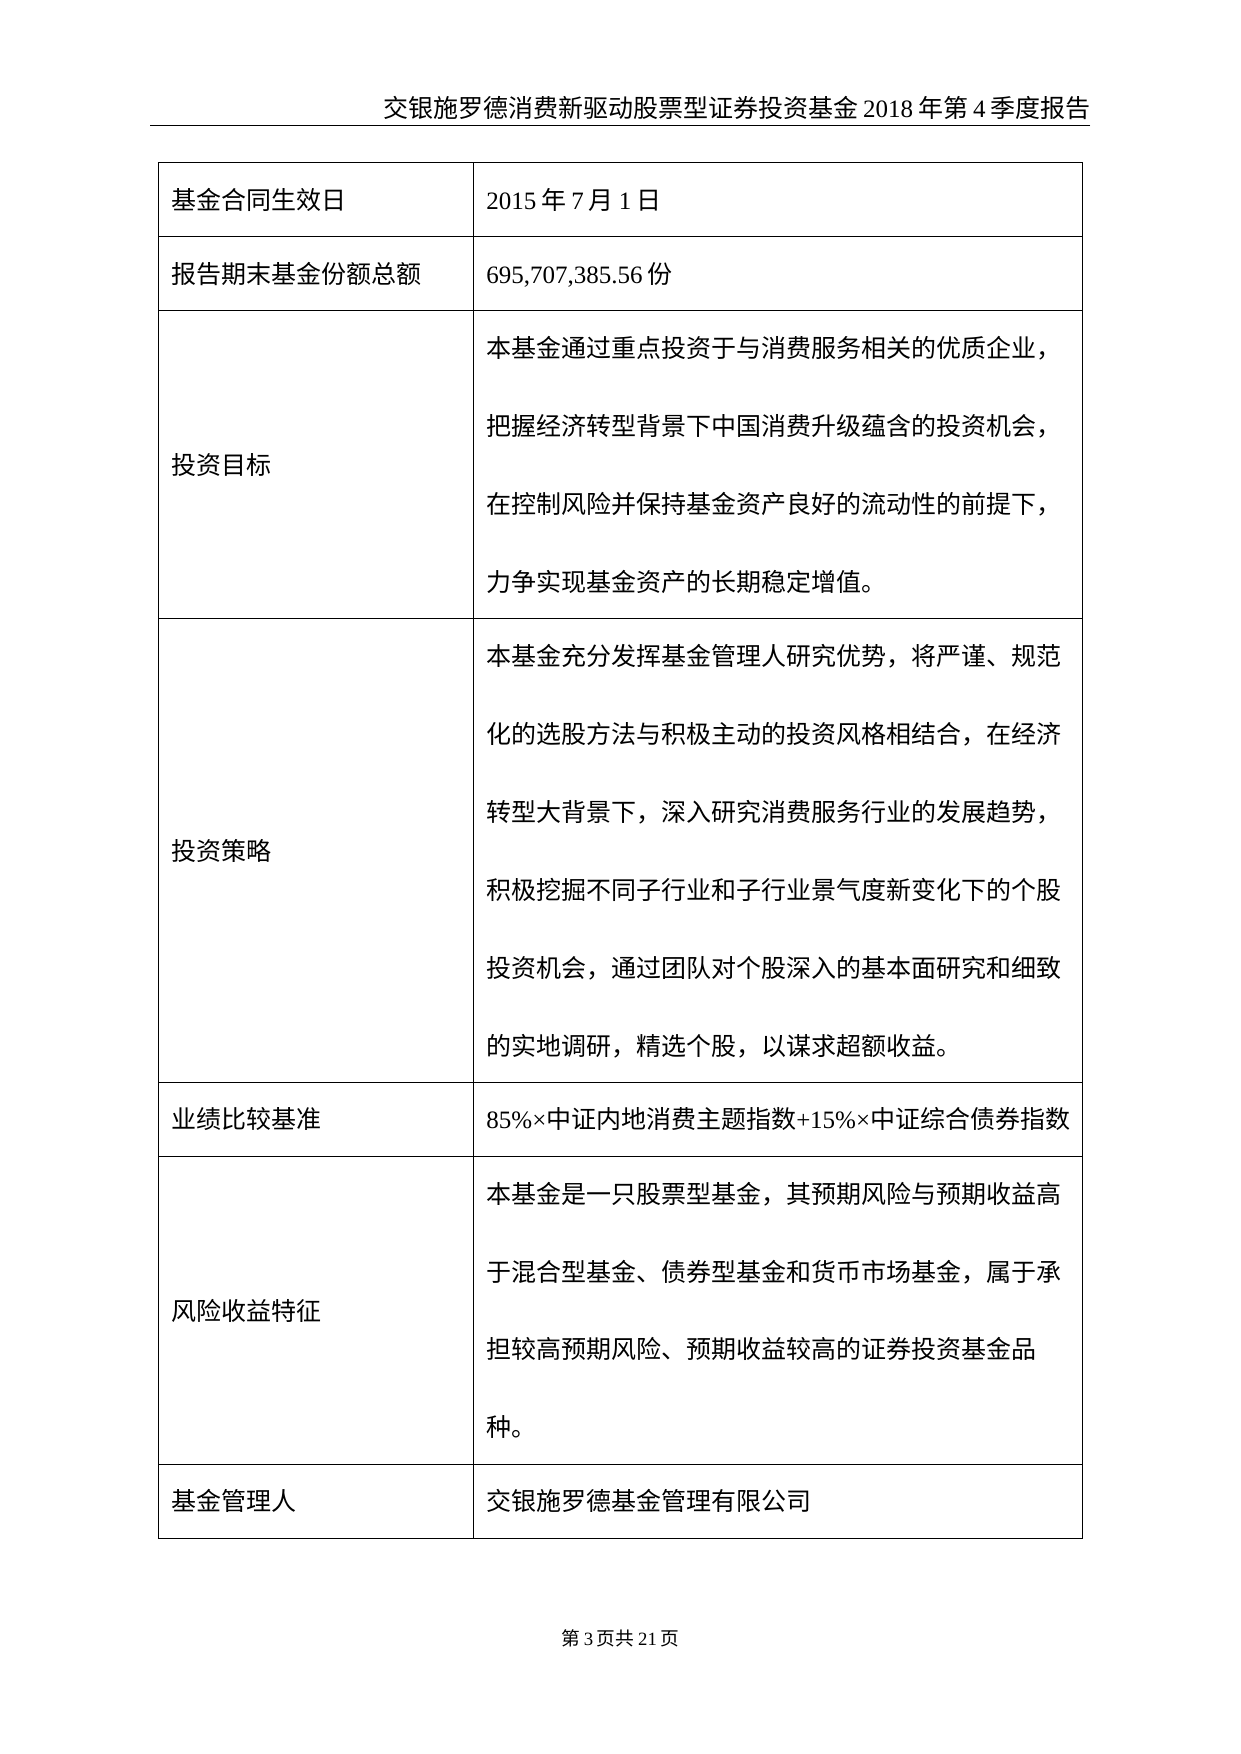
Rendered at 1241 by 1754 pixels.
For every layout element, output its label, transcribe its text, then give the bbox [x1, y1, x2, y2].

table_cell 基金管理人 [159, 1465, 473, 1537]
table_cell 本基金是一只股票型基金，其预期风险与预期收益高于混合型基金、债券型基金和货币市场基金，属于承担较高预期风险、预期收益较高的证券投资基金品种。 [474, 1157, 1082, 1463]
table_cell 交银施罗德基金管理有限公司 [474, 1465, 1082, 1537]
table_cell 本基金通过重点投资于与消费服务相关的优质企业，把握经济转型背景下中国消费升级蕴含的投资机会，在控制风险并保持基金资产良好的流动性的前提下，力争实现基金资产的长期稳定增值。 [474, 311, 1082, 618]
table_cell 基金合同生效日 [159, 163, 473, 236]
table_cell 本基金充分发挥基金管理人研究优势，将严谨、规范化的选股方法与积极主动的投资风格相结合，在经济转型大背景下，深入研究消费服务行业的发展趋势，积极挖掘不同子行业和子行业景气度新变化下的个股投资机会，通过团队对个股深入的基本面研究和细致的实地调研，精选个股，以谋求超额收益。 [474, 619, 1082, 1082]
table_cell 2015年7月1日 [474, 163, 1082, 236]
table_cell 业绩比较基准 [159, 1083, 473, 1156]
table_cell 695,707,385.56份 [474, 237, 1082, 310]
table_cell 85%×中证内地消费主题指数+15%×中证综合债券指数 [474, 1083, 1082, 1156]
table_cell 投资策略 [159, 619, 473, 1082]
table_cell 报告期末基金份额总额 [159, 237, 473, 310]
table_cell 风险收益特征 [159, 1157, 473, 1463]
table_cell 投资目标 [159, 311, 473, 618]
